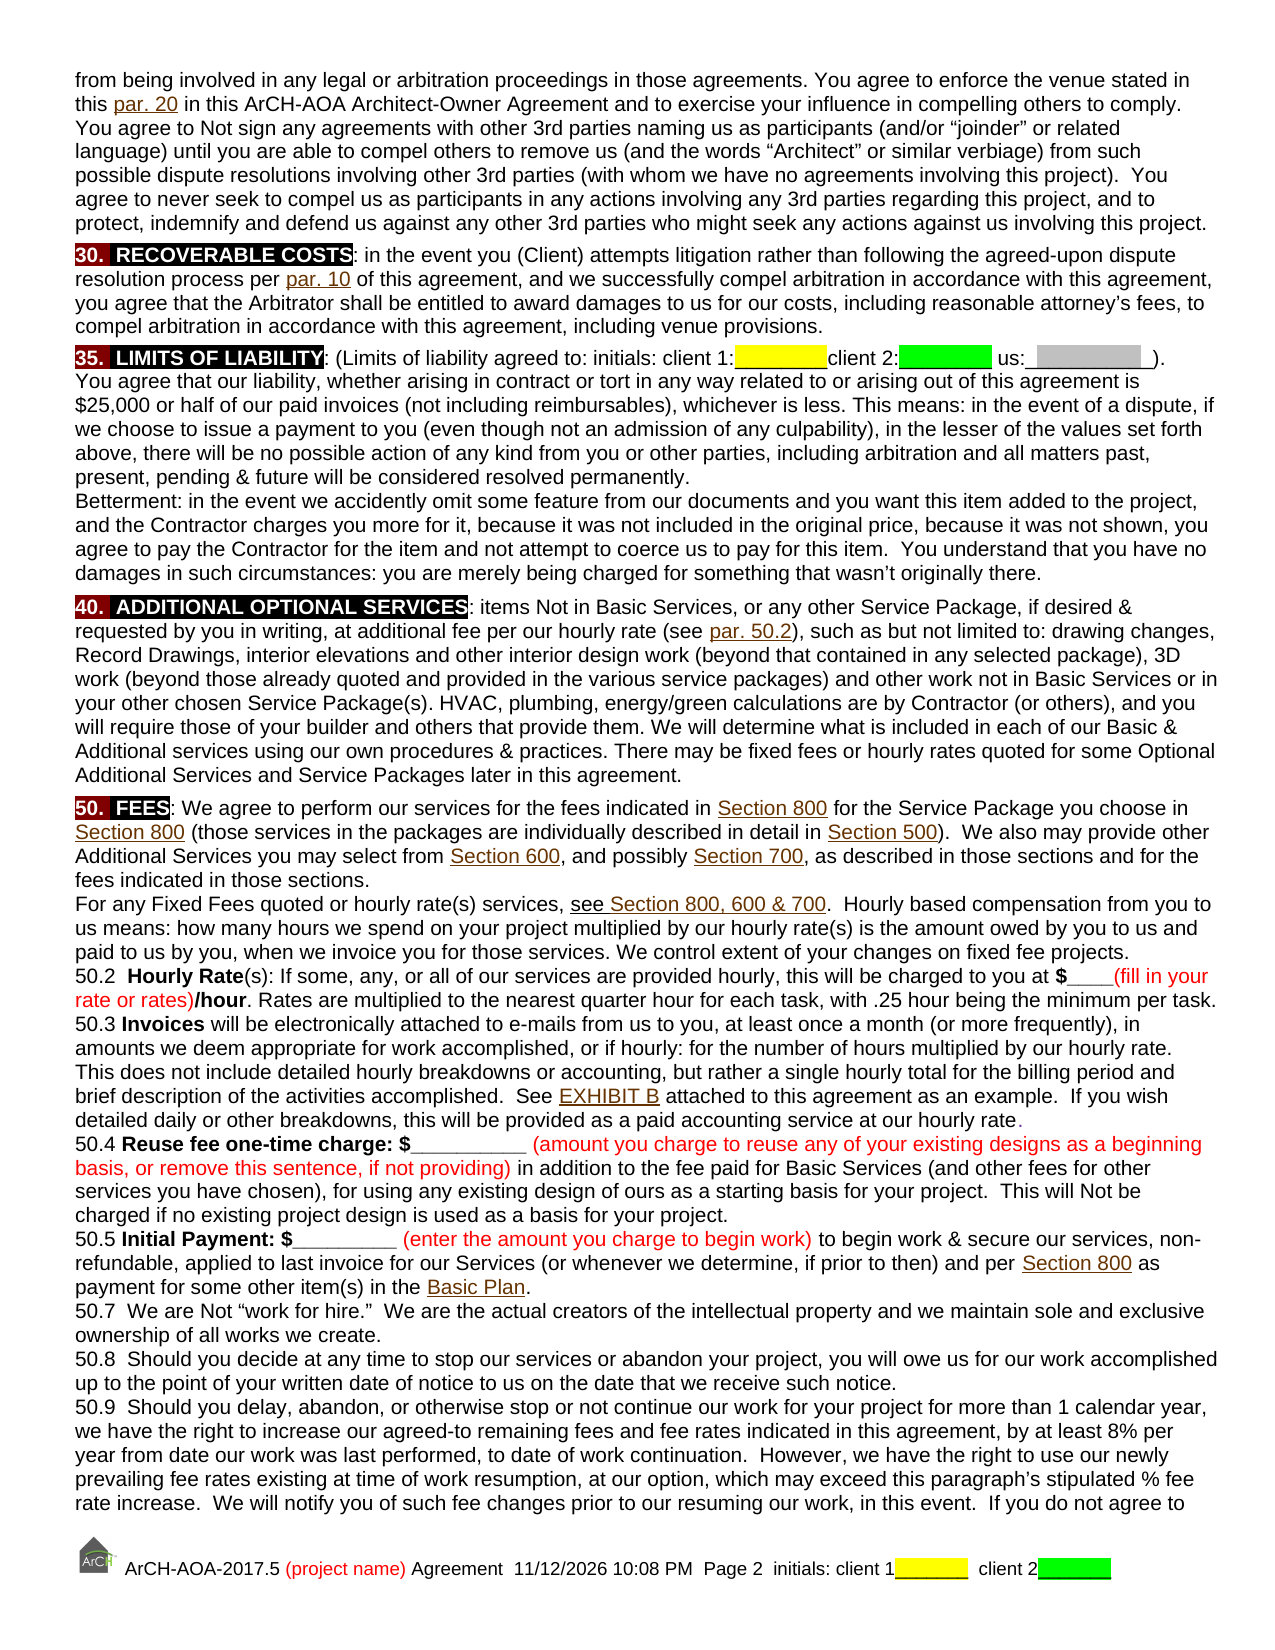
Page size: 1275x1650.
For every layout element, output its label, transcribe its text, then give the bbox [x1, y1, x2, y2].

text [75, 1395, 1219, 1515]
text 30. RECOVERABLE COSTS: in the event you (Client) attempts litigation rather than following the agreed-upon dispute resolution process per par. 10 of this agreement, and we successfully compel arbitration in accordance with this agreement, you agree that the Arbitrator shall be entitled to award damages to us for our costs, including reasonable attorney’s fees, to compel arbitration in accordance with this agreement, including venue provisions. [75, 242, 1219, 338]
text 50.8 Should you decide at any time to stop our services or abandon your project, you will owe us for our work accomplished up to the point of your written date of notice to us on the date that we receive such notice. [75, 1347, 1219, 1395]
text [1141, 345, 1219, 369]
text For any Fixed Fees quoted or hourly rate(s) services, see Section 800, 600 & 700. Hourly based compensation from you to us means: how many hours we spend on your project multiplied by our hourly rate(s) is the amount owed by you to us and paid to us by you, when we invoice you for those services. We control extent of your changes on fixed fee projects. [75, 892, 1219, 964]
text 35. LIMITS OF LIABILITY: (Limits of liability agreed to: initials: client 1:________client 2:________ us:___________). [324, 345, 735, 369]
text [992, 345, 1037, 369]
text This does not include detailed hourly breakdowns or accounting, but rather a single hourly total for the billing period and brief description of the activities accomplished. See EXHIBIT B attached to this agreement as an example. If you wish detailed daily or other breakdowns, this will be provided as a paid accounting service at our hourly rate. [75, 1059, 1219, 1131]
text 50. FEES: We agree to perform our services for the fees indicated in Section 800 for the Service Package you choose in Section 800 (those services in the packages are individually described in detail in Section 500). We also may provide other Additional Services you may select from Section 600, and possibly Section 700, as described in those sections and for the fees indicated in those sections. [75, 796, 1219, 892]
text 40. ADDITIONAL OPTIONAL SERVICES: items Not in Basic Services, or any other Service Package, if desired & requested by you in writing, at additional fee per our hourly rate (see par. 50.2), such as but not limited to: drawing changes, Record Drawings, interior elevations and other interior design work (beyond that contained in any selected package), 3D work (beyond those already quoted and provided in the various service packages) and other work not in Basic Services or in your other chosen Service Package(s). HVAC, plumbing, energy/green calculations are by Contractor (or others), and you will require those of your builder and others that provide them. We will determine what is included in each of our Basic & Additional services using our own procedures & practices. There may be fixed fees or hourly rates quoted for some Optional Additional Services and Service Packages later in this agreement. [75, 595, 1219, 786]
text Betterment: in the event we accidently omit some feature from our documents and you want this item added to the project, and the Contractor charges you more for it, because it was not included in the original price, because it was not shown, you agree to pay the Contractor for the item and not attempt to coerce us to pay for this item. You understand that you have no damages in such circumstances: you are merely being charged for something that wasn’t originally there. [75, 489, 1219, 585]
picture [75, 1533, 119, 1576]
text You agree that our liability, whether arising in contract or tort in any way related to or arising out of this agreement is $25,000 or half of our paid invoices (not including reimbursables), whichever is less. This means: in the event of a dispute, if we choose to issue a payment to you (even though not an admission of any culpability), in the lesser of the values set forth above, there will be no possible action of any kind from you or other parties, including arbitration and all matters past, present, pending & future will be considered resolved permanently. [75, 369, 1219, 489]
text 50.7 We are Not “work for hire.” We are the actual creators of the intellectual property and we maintain sole and exclusive ownership of all works we create. [75, 1299, 1219, 1347]
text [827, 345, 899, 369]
text 50.3 Invoices will be electronically attached to e-mails from us to you, at least once a month (or more frequently), in amounts we deem appropriate for work accomplished, or if hourly: for the number of hours multiplied by our hourly rate. [75, 1012, 1219, 1059]
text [75, 67, 1219, 235]
text 50.2 Hourly Rate(s): If some, any, or all of our services are provided hourly, this will be charged to you at $____(fill in your rate or rates)/hour. Rates are multiplied to the nearest quarter hour for each task, with .25 hour being the minimum per task. [75, 964, 1219, 1012]
text 50.4 Reuse fee one-time charge: $__________ (amount you charge to reuse any of your existing designs as a beginning basis, or remove this sentence, if not providing) in addition to the fee paid for Basic Services (and other fees for other services you have chosen), for using any existing design of ours as a starting basis for your project. This will Not be charged if no existing project design is used as a basis for your project. 50.5 Initial Payment: $_________ (enter the amount you charge to begin work) to begin work & secure our services, non-refundable, applied to last invoice for our Services (or whenever we determine, if prior to then) and per Section 800 as payment for some other item(s) in the Basic Plan. [75, 1131, 1219, 1299]
